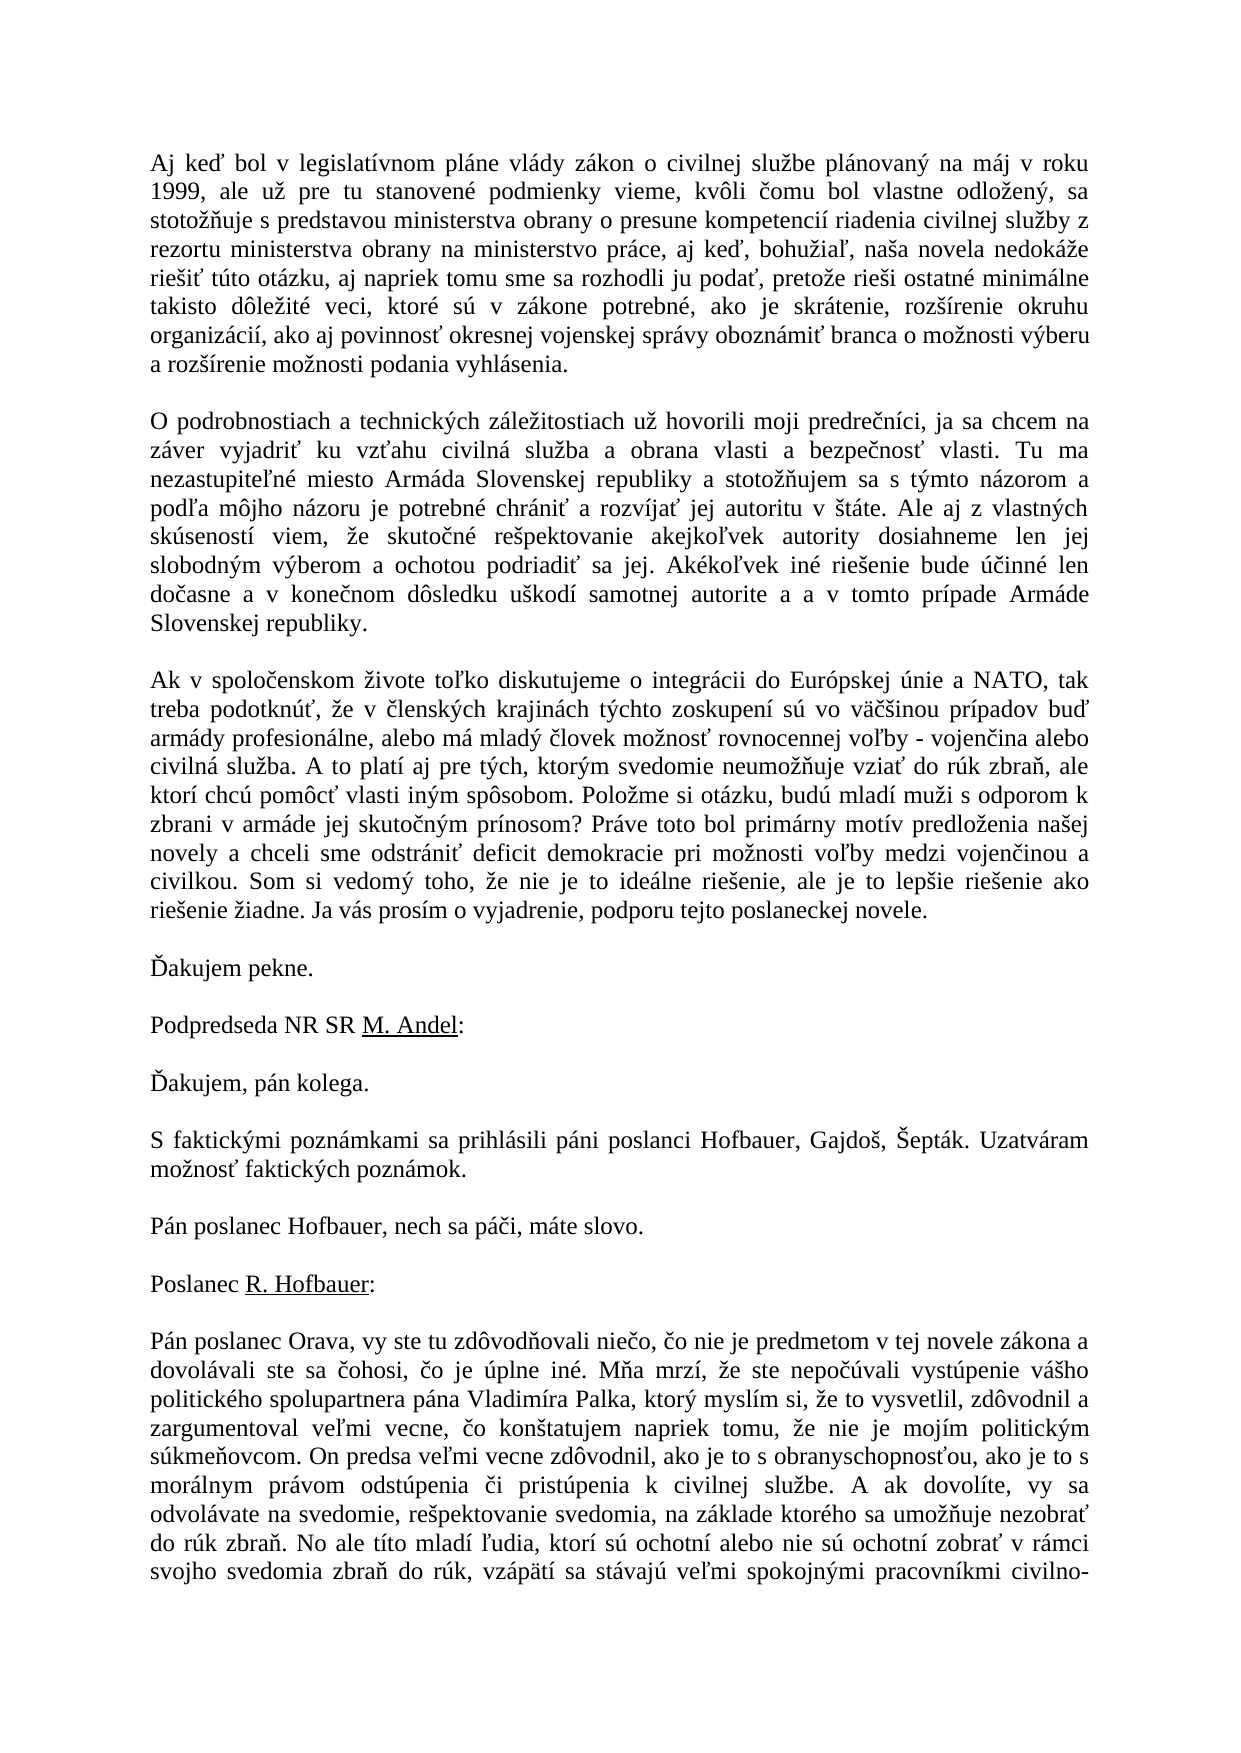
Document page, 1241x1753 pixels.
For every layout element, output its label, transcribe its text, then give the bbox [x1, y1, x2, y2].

text Ak v spoločenskom živote toľko diskutujeme o integrácii do Európskej únie a NATO, tak treba podotknúť, že v členských krajinách týchto zoskupení sú vo väčšinou prípadov buď armády profesionálne, alebo má mladý človek možnosť rovnocennej voľby - vojenčina alebo civilná služba. A to platí aj pre tých, ktorým svedomie neumožňuje vziať do rúk zbraň, ale ktorí chcú pomôcť vlasti iným spôsobom. Položme si otázku, budú mladí muži s odporom k zbrani v armáde jej skutočným prínosom? Práve toto bol primárny motív predloženia našej novely a chceli sme odstrániť deficit demokracie pri možnosti voľby medzi vojenčinou a civilkou. Som si vedomý toho, že nie je to ideálne riešenie, ale je to lepšie riešenie ako riešenie žiadne. Ja vás prosím o vyjadrenie, podporu tejto poslaneckej novele. [150, 665, 1090, 924]
text Aj keď bol v legislatívnom pláne vlády zákon o civilnej službe plánovaný na máj v roku 1999, ale už pre tu stanovené podmienky vieme, kvôli čomu bol vlastne odložený, sa stotožňuje s predstavou ministerstva obrany o presune kompetencií riadenia civilnej služby z rezortu ministerstva obrany na ministerstvo práce, aj keď, bohužiaľ, naša novela nedokáže riešiť túto otázku, aj napriek tomu sme sa rozhodli ju podať, pretože rieši ostatné minimálne takisto dôležité veci, ktoré sú v zákone potrebné, ako je skrátenie, rozšírenie okruhu organizácií, ako aj povinnosť okresnej vojenskej správy oboznámiť branca o možnosti výberu a rozšírenie možnosti podania vyhlásenia. [150, 148, 1090, 378]
text O podrobnostiach a technických záležitostiach už hovorili moji predrečníci, ja sa chcem na záver vyjadriť ku vzťahu civilná služba a obrana vlasti a bezpečnosť vlasti. Tu ma nezastupiteľné miesto Armáda Slovenskej republiky a stotožňujem sa s týmto názorom a podľa môjho názoru je potrebné chrániť a rozvíjať jej autoritu v štáte. Ale aj z vlastných skúseností viem, že skutočné rešpektovanie akejkoľvek autority dosiahneme len jej slobodným výberom a ochotou podriadiť sa jej. Akékoľvek iné riešenie bude účinné len dočasne a v konečnom dôsledku uškodí samotnej autorite a a v tomto prípade Armáde Slovenskej republiky. [150, 406, 1090, 636]
text Pán poslanec Hofbauer, nech sa páči, máte slovo. [150, 1211, 1090, 1240]
text Ďakujem pekne. [150, 953, 1090, 981]
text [150, 1326, 1090, 1585]
text S faktickými poznámkami sa prihlásili páni poslanci Hofbauer, Gajdoš, Šepták. Uzatváram možnosť faktických poznámok. [150, 1125, 1090, 1183]
text Podpredseda NR SR M. Andel: [150, 1010, 1090, 1039]
text Poslanec R. Hofbauer: [150, 1269, 1090, 1298]
text Ďakujem, pán kolega. [150, 1068, 1090, 1096]
